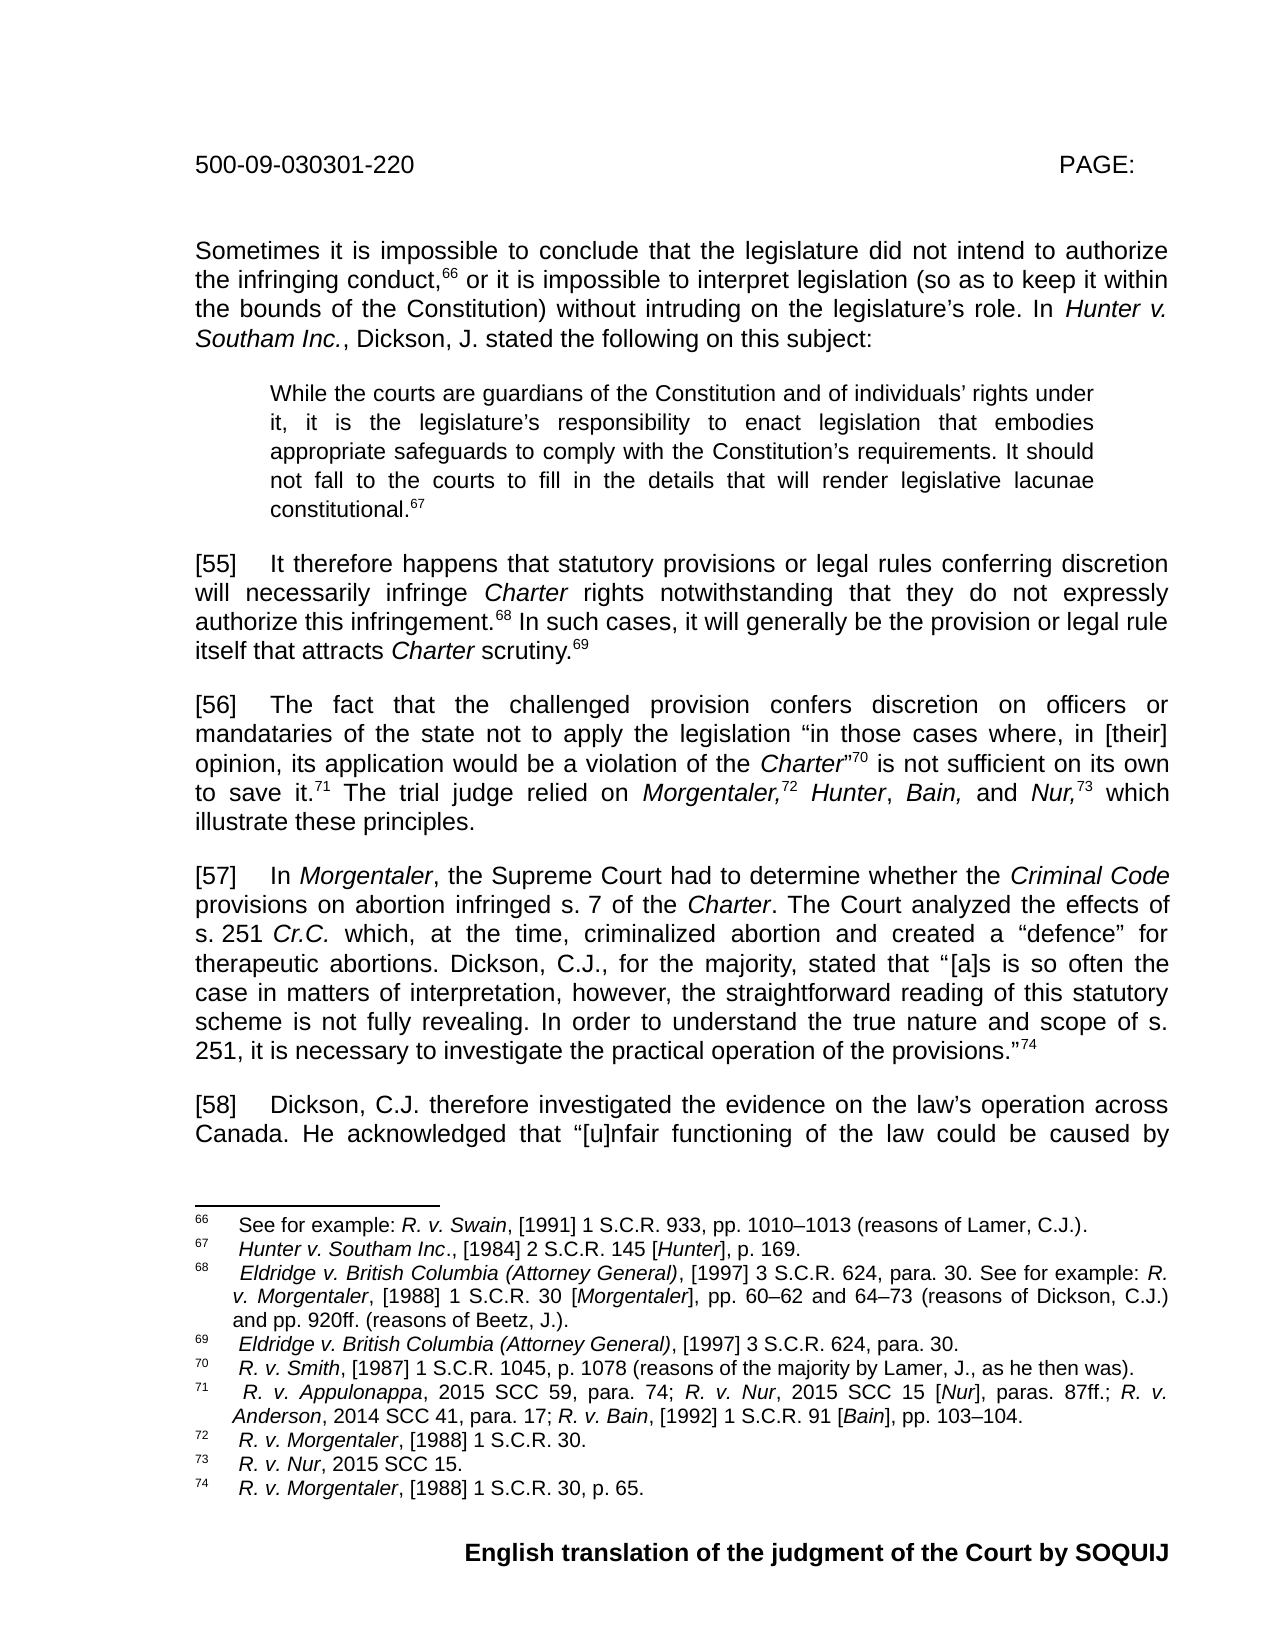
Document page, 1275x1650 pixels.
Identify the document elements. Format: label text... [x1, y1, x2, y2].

text The fact that the challenged provision confers discretion on officers or mandataries of the state not to apply the legislation “in those cases where, in [their] opinion, its application would be a violation of the Charter” is not sufficient on its own to save it. The trial judge relied on Morgentaler, Hunter, Bain, and Nur, which illustrate these principles. [195, 690, 1170, 836]
text It therefore happens that statutory provisions or legal rules conferring discretion will necessarily infringe Charter rights notwithstanding that they do not expressly authorize this infringement. In such cases, it will generally be the provision or legal rule itself that attracts Charter scrutiny. [195, 549, 1170, 665]
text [195, 236, 1170, 353]
text In Morgentaler, the Supreme Court had to determine whether the Criminal Code provisions on abortion infringed s. 7 of the Charter. The Court analyzed the effects of s. 251 Cr.C. which, at the time, criminalized abortion and created a “defence” for therapeutic abortions. Dickson, C.J., for the majority, stated that “[a]s is so often the case in matters of interpretation, however, the straightforward reading of this statutory scheme is not fully revealing. In order to understand the true nature and scope of s. 251, it is necessary to investigate the practical operation of the provisions.” [195, 861, 1170, 1065]
text Dickson, C.J. therefore investigated the evidence on the law’s operation across Canada. He acknowledged that “[u]nfair functioning of the law could be caused by external forces which do not relate to the law itself.” He nonetheless concluded from the evidence that many of the most serious problems with the functioning of s. 251 Cr.C. were created by procedural and administrative requirements established in the law itself. He noted the following: [195, 1090, 1170, 1149]
text While the courts are guardians of the Constitution and of individuals’ rights under it, it is the legislature’s responsibility to enact legislation that embodies appropriate safeguards to comply with the Constitution’s requirements. It should not fall to the courts to fill in the details that will render legislative lacunae constitutional. [270, 378, 1095, 524]
